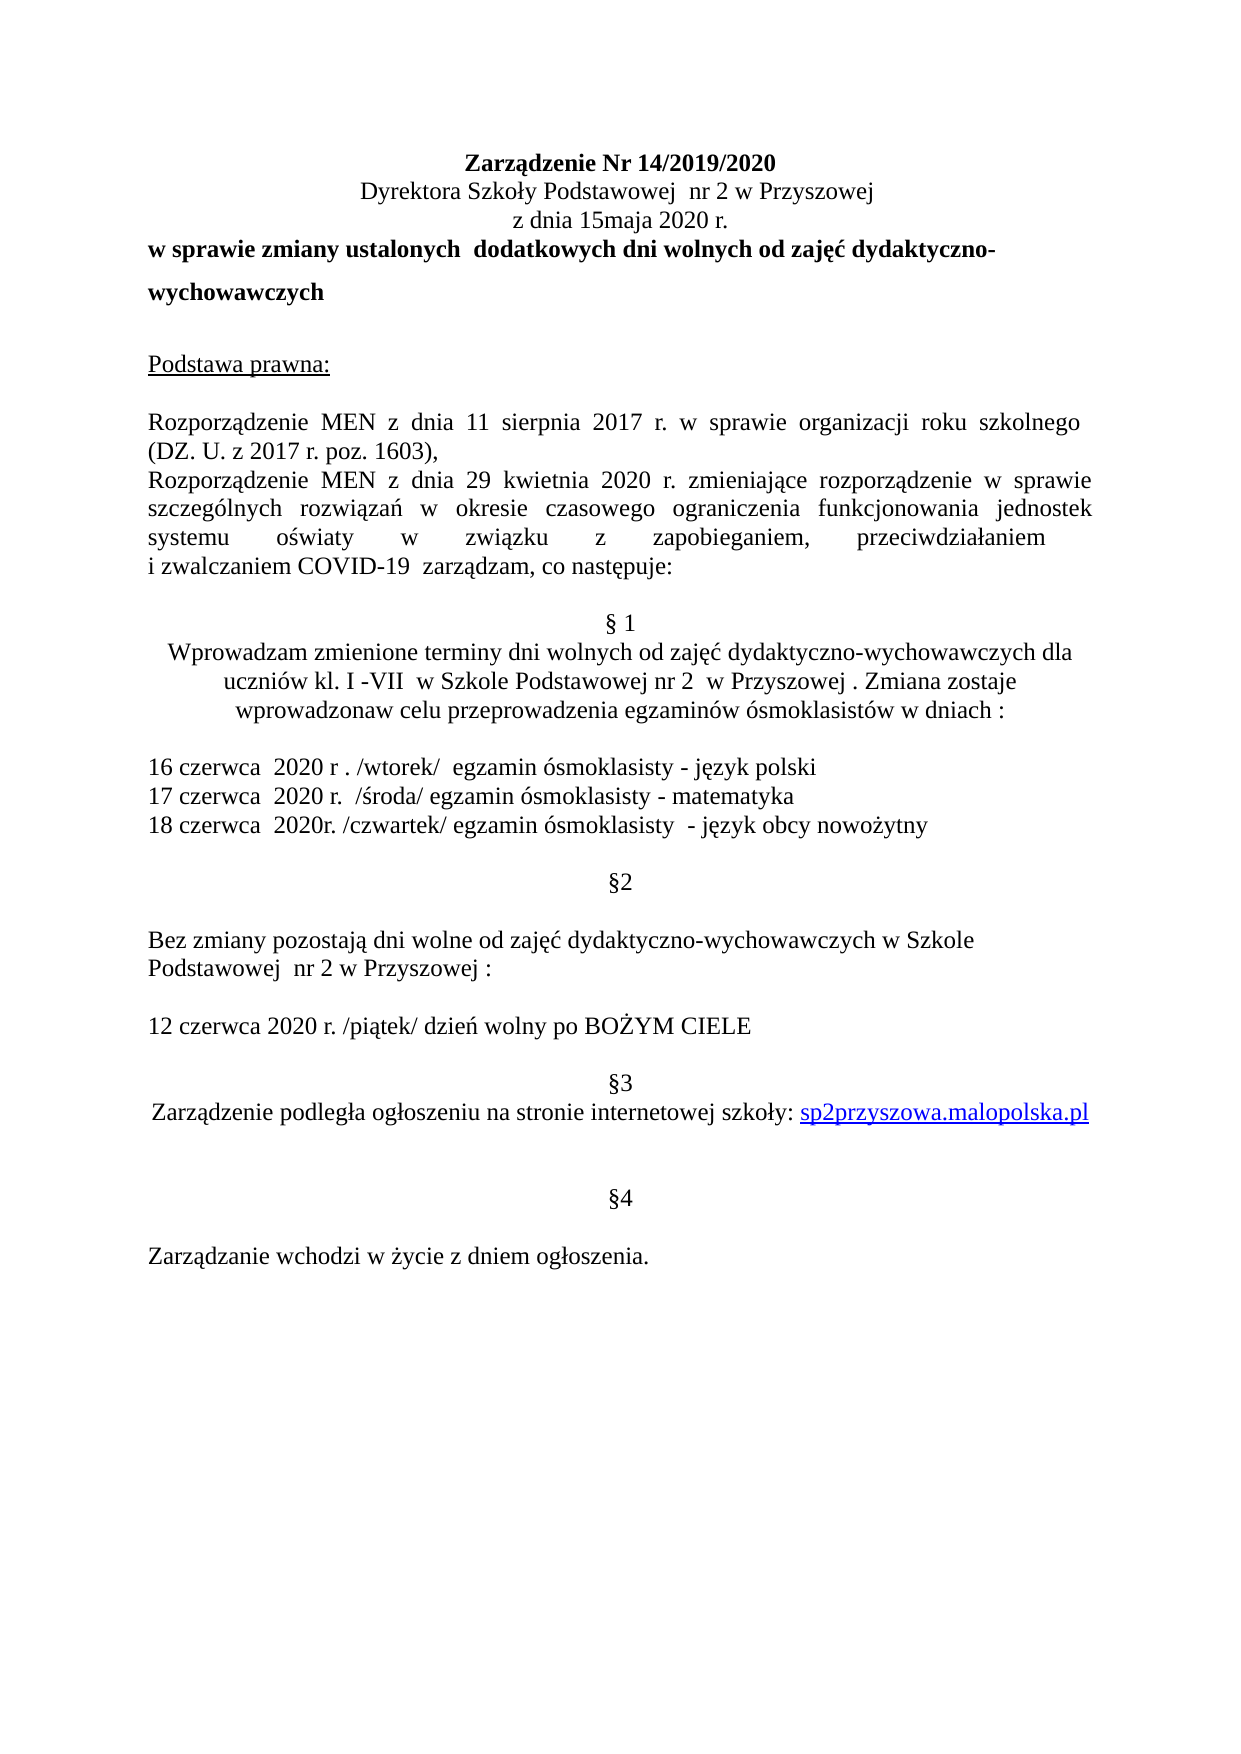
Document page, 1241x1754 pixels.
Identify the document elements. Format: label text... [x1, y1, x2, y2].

text 17 czerwca 2020 r. /środa/ egzamin ósmoklasisty - matematyka [148, 781, 1093, 810]
text 18 czerwca 2020r. /czwartek/ egzamin ósmoklasisty - język obcy nowożytny [148, 810, 1093, 838]
text 12 czerwca 2020 r. /piątek/ dzień wolny po BOŻYM CIELE [148, 1011, 1093, 1040]
text Rozporządzenie MEN z dnia 11 sierpnia 2017 r. w sprawie organizacji roku szkolnego (DZ. U. z 2017 r. poz. 1603), [148, 407, 1093, 465]
text Zarządzanie wchodzi w życie z dniem ogłoszenia. [148, 1241, 1093, 1270]
text 16 czerwca 2020 r . /wtorek/ egzamin ósmoklasisty - język polski [148, 752, 1093, 781]
text Wprowadzam zmienione terminy dni wolnych od zajęć dydaktyczno-wychowawczych dla uczniów kl. I -VII w Szkole Podstawowej nr 2 w Przyszowej . Zmiana zostaje wprowadzonaw celu przeprowadzenia egzaminów ósmoklasistów w dniach : [148, 637, 1093, 723]
text Dyrektora Szkoły Podstawowej nr 2 w Przyszowej z dnia 15maja 2020 r. [148, 176, 1093, 234]
text w sprawie zmiany ustalonych dodatkowych dni wolnych od zajęć dydaktyczno-wychowawczych [148, 234, 1093, 306]
text §4 [148, 1183, 1093, 1212]
text Rozporządzenie MEN z dnia 29 kwietnia 2020 r. zmieniające rozporządzenie w sprawie szczególnych rozwiązań w okresie czasowego ograniczenia funkcjonowania jednostek systemu oświaty w związku z zapobieganiem, przeciwdziałaniem i zwalczaniem COVID-19 zarządzam, co następuje: [148, 465, 1093, 580]
text Zarządzenie Nr 14/2019/2020 [148, 148, 1093, 176]
text § 1 [148, 608, 1093, 637]
text §2 [148, 867, 1093, 896]
text §3 [148, 1068, 1093, 1097]
text Podstawa prawna: [148, 349, 1093, 378]
text Bez zmiany pozostają dni wolne od zajęć dydaktyczno-wychowawczych w Szkole Podstawowej nr 2 w Przyszowej : [148, 925, 1093, 982]
text Zarządzenie podległa ogłoszeniu na stronie internetowej szkoły: sp2przyszowa.malopolska.pl [148, 1097, 1093, 1126]
